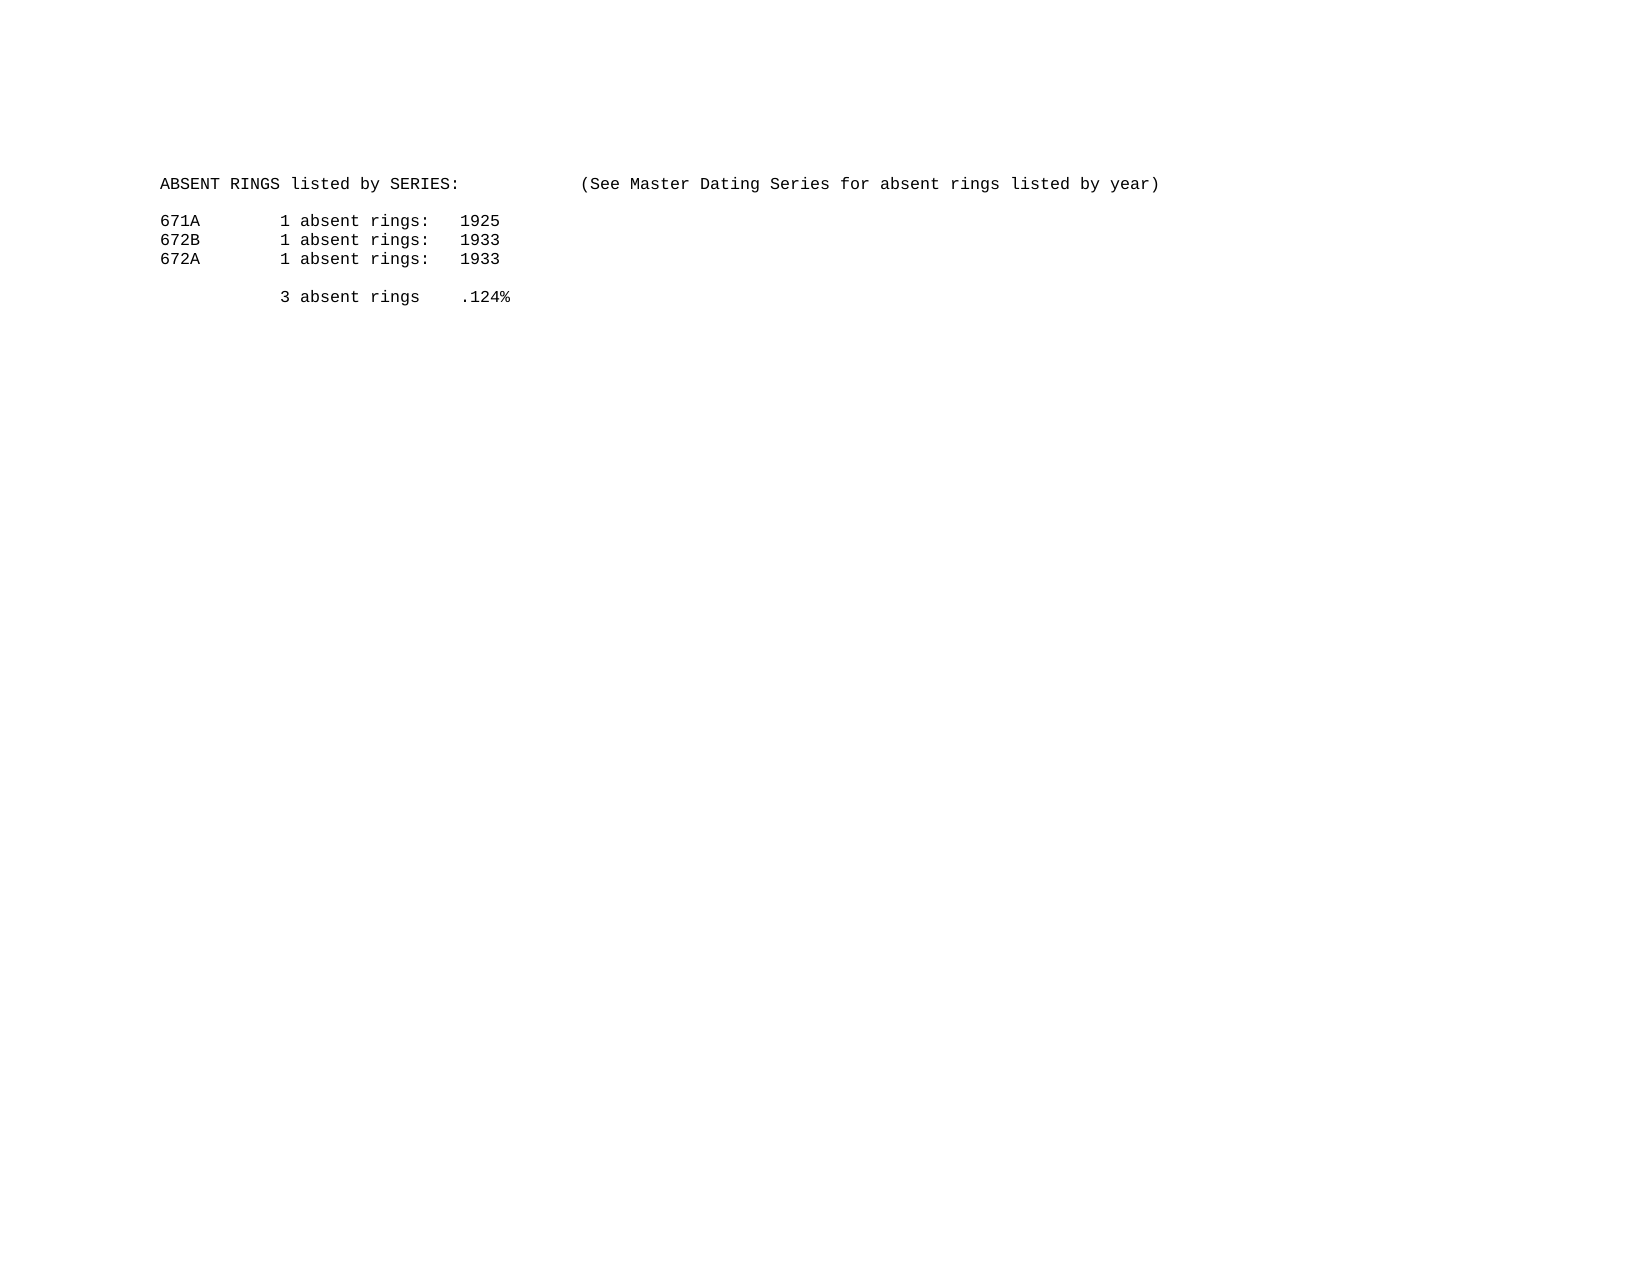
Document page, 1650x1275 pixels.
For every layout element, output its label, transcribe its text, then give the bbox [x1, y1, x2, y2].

text 672B 1 absent rings: 1933 [150, 232, 1500, 251]
text 671A 1 absent rings: 1925 [150, 213, 1500, 232]
text 672A 1 absent rings: 1933 [150, 251, 1500, 269]
text 3 absent rings .124% [150, 288, 1500, 307]
text ABSENT RINGS listed by SERIES: (See Master Dating Series for absent rings listed by year) [150, 175, 1500, 194]
